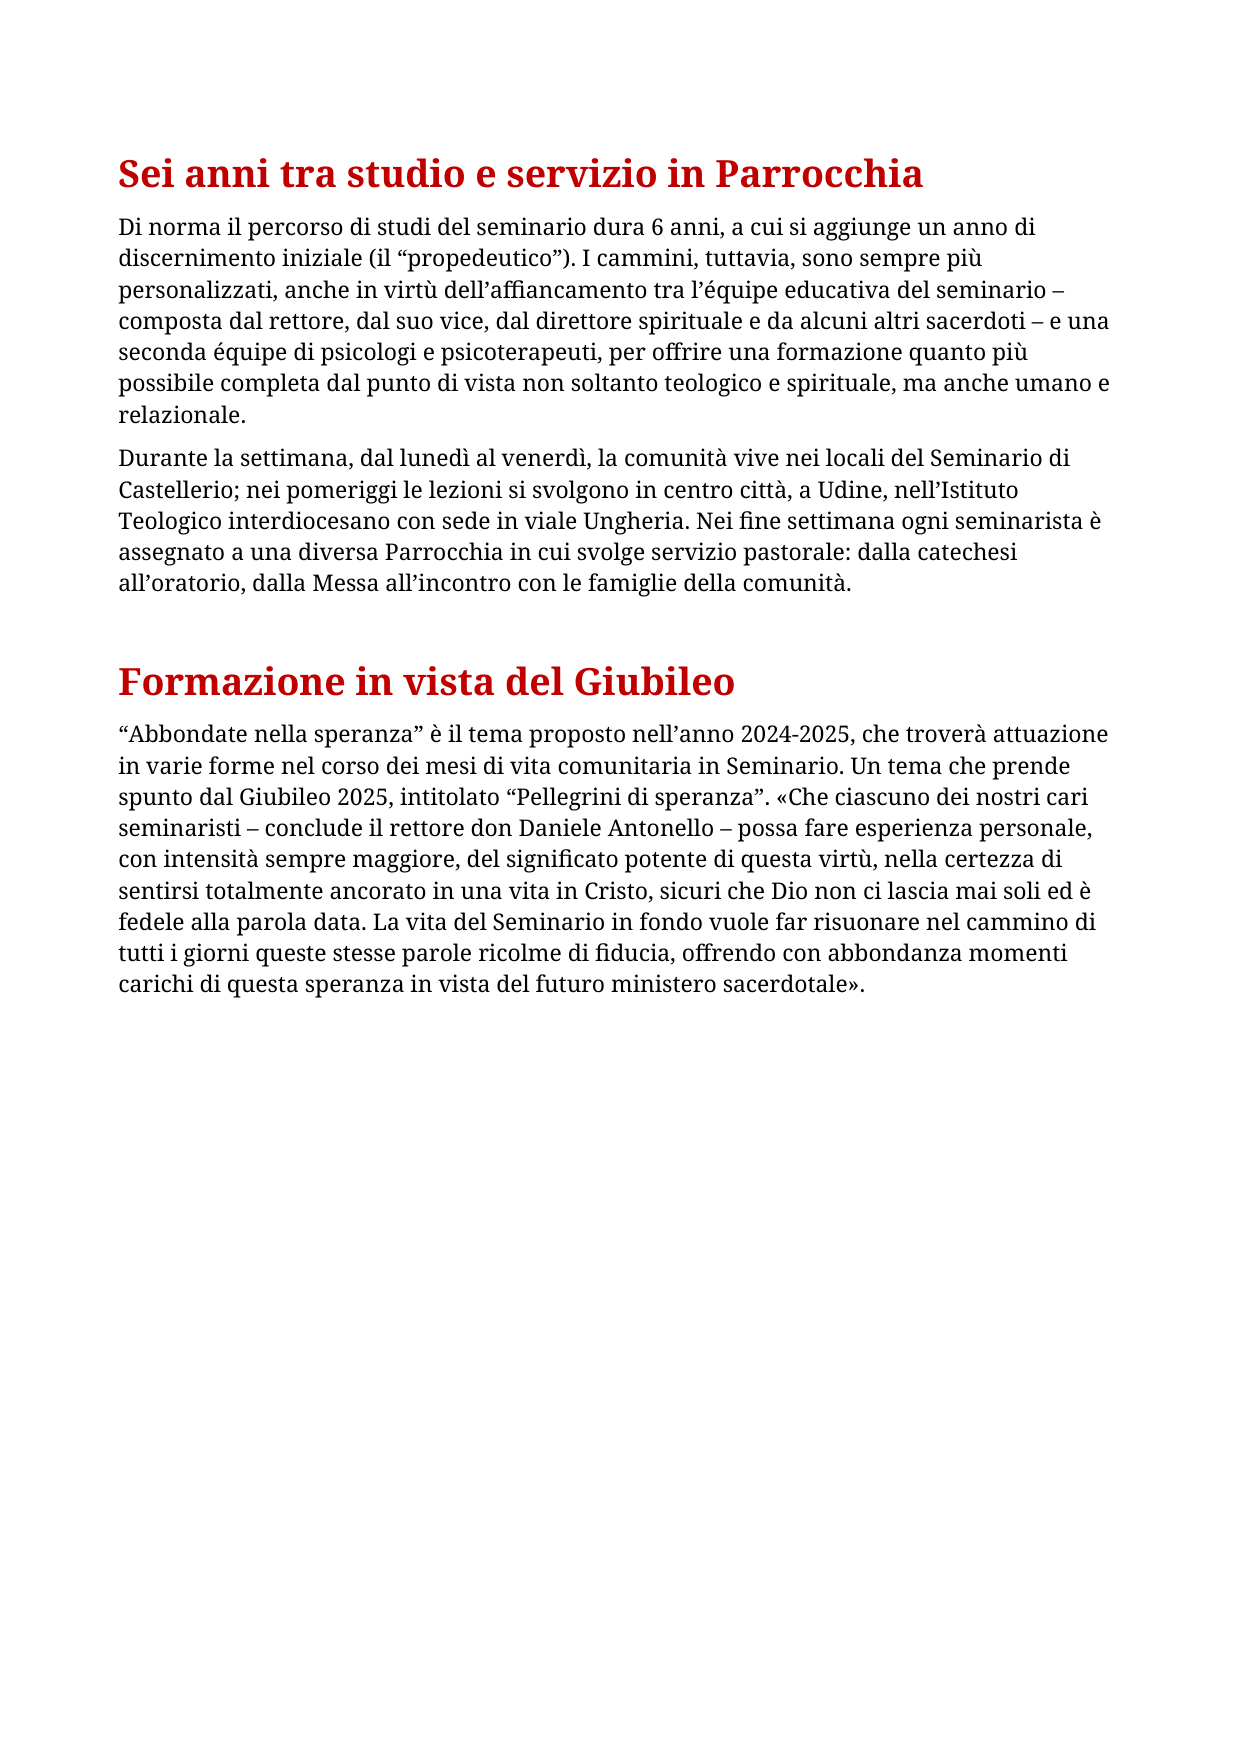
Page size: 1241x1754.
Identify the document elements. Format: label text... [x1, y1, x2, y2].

text Formazione in vista del Giubileo [118, 655, 1122, 706]
text Di norma il percorso di studi del seminario dura 6 anni, a cui si aggiunge un anno di discernimento iniziale (il “propedeutico”). I cammini, tuttavia, sono sempre più personalizzati, anche in virtù dell’affiancamento tra l’équipe educativa del seminario – composta dal rettore, dal suo vice, dal direttore spirituale e da alcuni altri sacerdoti – e una seconda équipe di psicologi e psicoterapeuti, per offrire una formazione quanto più possibile completa dal punto di vista non soltanto teologico e spirituale, ma anche umano e relazionale. [118, 211, 1122, 430]
text Sei anni tra studio e servizio in Parrocchia [118, 148, 1122, 199]
text Durante la settimana, dal lunedì al venerdì, la comunità vive nei locali del Seminario di Castellerio; nei pomeriggi le lezioni si svolgono in centro città, a Udine, nell’Istituto Teologico interdiocesano con sede in viale Ungheria. Nei fine settimana ogni seminarista è assegnato a una diversa Parrocchia in cui svolge servizio pastorale: dalla catechesi all’oratorio, dalla Messa all’incontro con le famiglie della comunità. [118, 442, 1122, 599]
text “Abbondate nella speranza” è il tema proposto nell’anno 2024-2025, che troverà attuazione in varie forme nel corso dei mesi di vita comunitaria in Seminario. Un tema che prende spunto dal Giubileo 2025, intitolato “Pellegrini di speranza”. «Che ciascuno dei nostri cari seminaristi – conclude il rettore don Daniele Antonello – possa fare esperienza personale, con intensità sempre maggiore, del significato potente di questa virtù, nella certezza di sentirsi totalmente ancorato in una vita in Cristo, sicuri che Dio non ci lascia mai soli ed è fedele alla parola data. La vita del Seminario in fondo vuole far risuonare nel cammino di tutti i giorni queste stesse parole ricolme di fiducia, offrendo con abbondanza momenti carichi di questa speranza in vista del futuro ministero sacerdotale». [118, 718, 1122, 1000]
